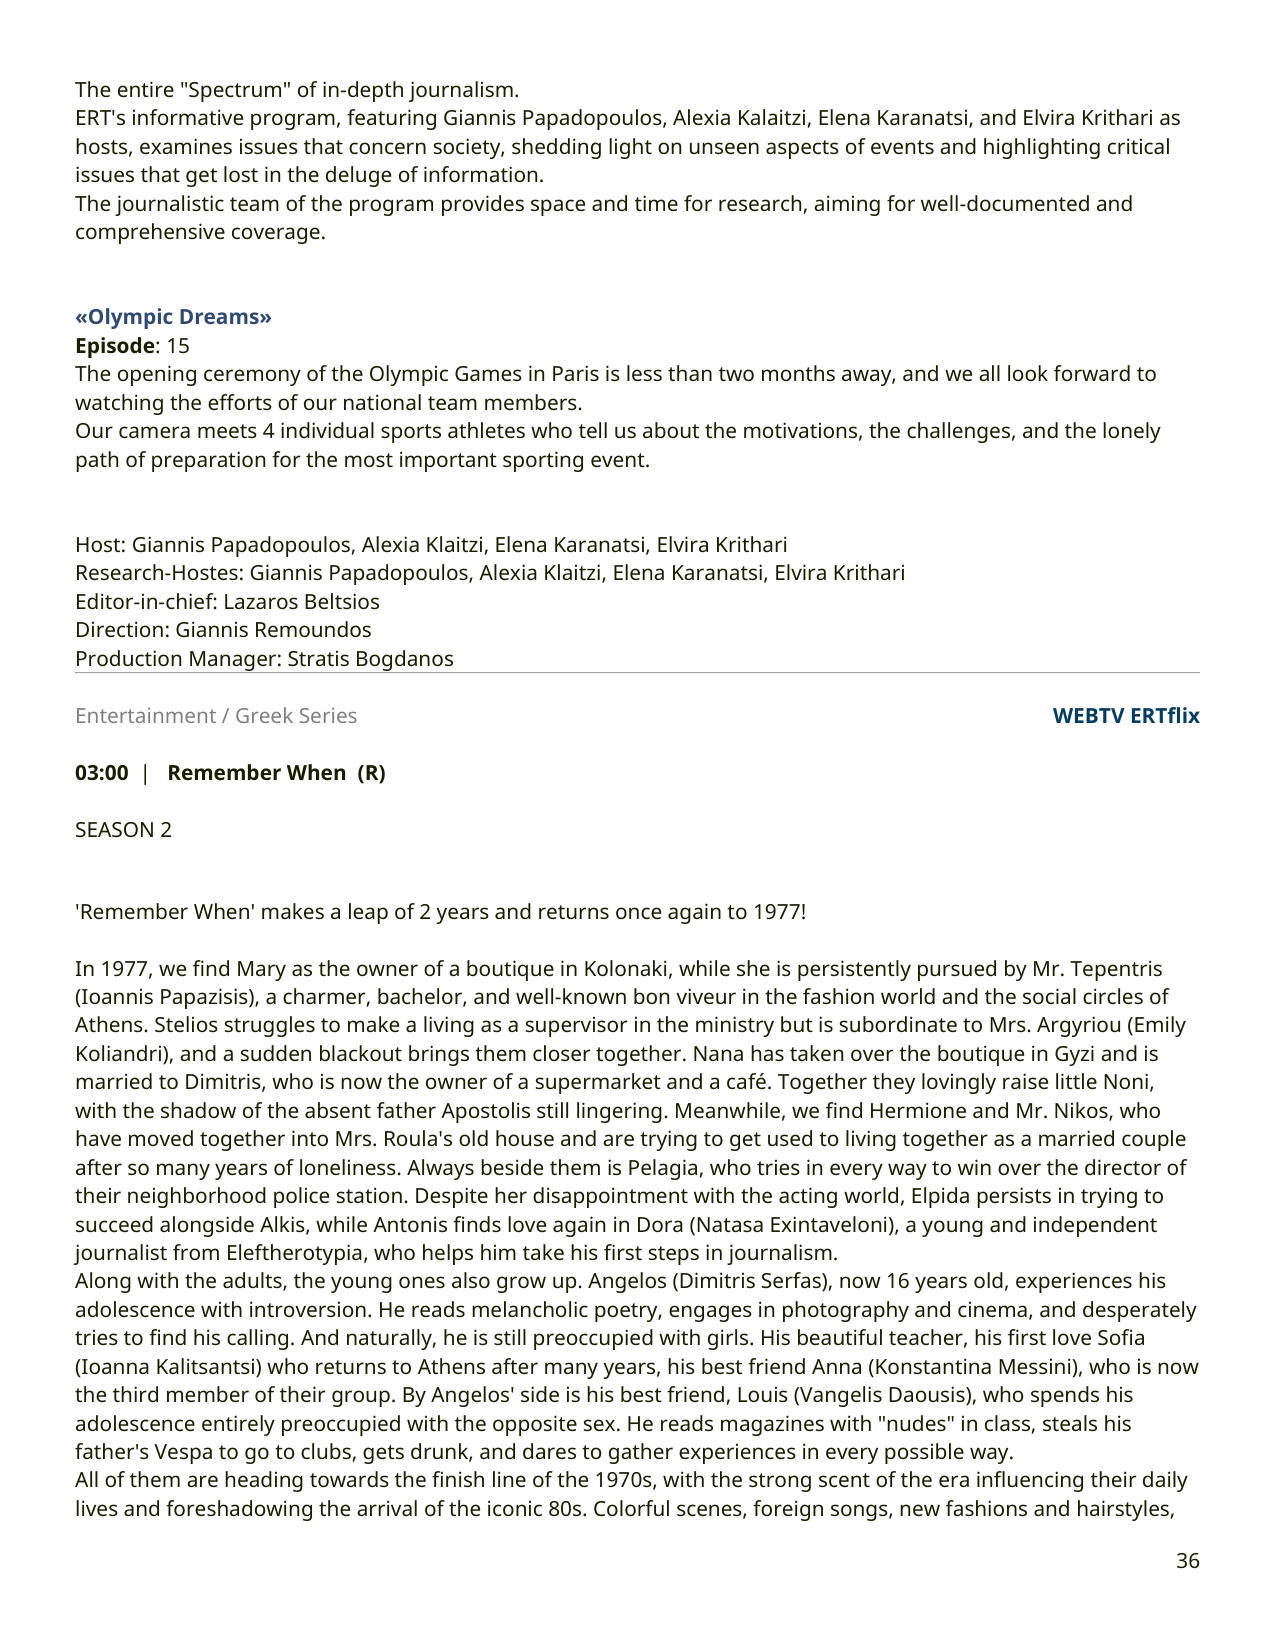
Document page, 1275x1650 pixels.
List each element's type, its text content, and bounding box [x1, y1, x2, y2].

text The opening ceremony of the Olympic Games in Paris is less than two months away, and we all look forward to watching the efforts of our national team members. Our camera meets 4 individual sports athletes who tell us about the motivations, the challenges, and the lonely path of preparation for the most important sporting event. [75, 359, 1200, 473]
table_header WEBTV ERTflix [638, 701, 1200, 729]
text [75, 897, 1200, 1522]
text The entire "Spectrum" of in-depth journalism. ERT's informative program, featuring Giannis Papadopoulos, Alexia Kalaitzi, Elena Karanatsi, and Elvira Krithari as hosts, examines issues that concern society, shedding light on unseen aspects of events and highlighting critical issues that get lost in the deluge of information. The journalistic team of the program provides space and time for research, aiming for well-documented and comprehensive coverage. [75, 75, 1200, 246]
text «Olympic Dreams» Episode: 15 [75, 246, 1200, 359]
text 03:00 | Remember When (R) SEASON 2 [75, 729, 1200, 872]
text Host: Giannis Papadopoulos, Alexia Klaitzi, Elena Karanatsi, Elvira Krithari Research-Hostes: Giannis Papadopoulos, Alexia Klaitzi, Elena Karanatsi, Elvira Krithari Editor-in-chief: Lazaros Beltsios Direction: Giannis Remoundos Production Manager: Stratis Bogdanos [75, 473, 1200, 672]
table_header Entertainment / Greek Series [75, 701, 637, 729]
